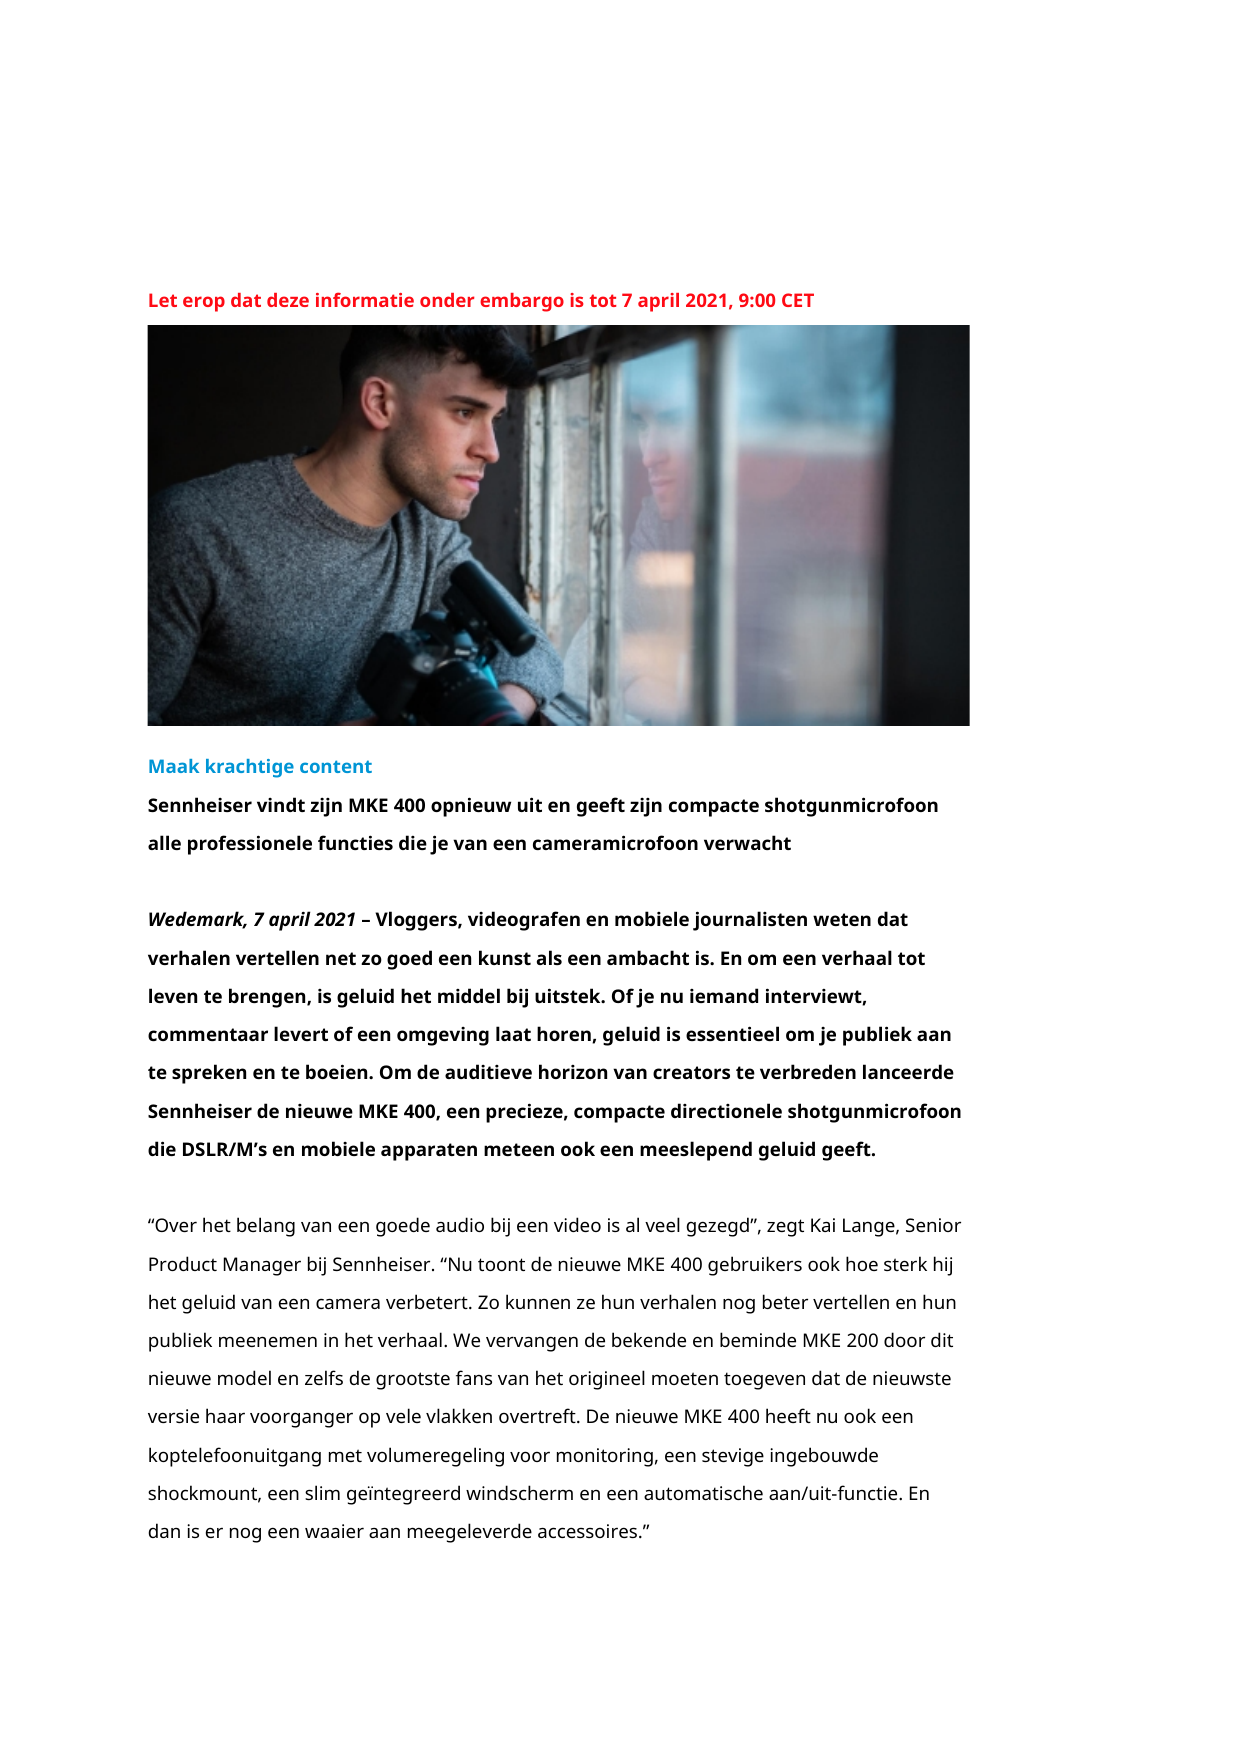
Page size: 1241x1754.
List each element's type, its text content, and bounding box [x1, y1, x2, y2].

text Let erop dat deze informatie onder embargo is tot 7 april 2021, 9:00 CET [148, 287, 968, 312]
picture [147, 325, 970, 726]
subtitle Maak krachtige content [148, 754, 968, 779]
text Sennheiser vindt zijn MKE 400 opnieuw uit en geeft zijn compacte shotgunmicrofoon alle professionele functies die je van een cameramicrofoon verwacht [148, 792, 968, 856]
text Wedemark, 7 april 2021 – Vloggers, videografen en mobiele journalisten weten dat verhalen vertellen net zo goed een kunst als een ambacht is. En om een verhaal tot leven te brengen, is geluid het middel bij uitstek. Of je nu iemand interviewt, commentaar levert of een omgeving laat horen, geluid is essentieel om je publiek aan te spreken en te boeien. Om de auditieve horizon van creators te verbreden lanceerde Sennheiser de nieuwe MKE 400, een precieze, compacte directionele shotgunmicrofoon die DSLR/M’s en mobiele apparaten meteen ook een meeslepend geluid geeft. [148, 907, 968, 1162]
text “Over het belang van een goede audio bij een video is al veel gezegd”, zegt Kai Lange, Senior Product Manager bij Sennheiser. “Nu toont de nieuwe MKE 400 gebruikers ook hoe sterk hij het geluid van een camera verbetert. Zo kunnen ze hun verhalen nog beter vertellen en hun publiek meenemen in het verhaal. We vervangen de bekende en beminde MKE 200 door dit nieuwe model en zelfs de grootste fans van het origineel moeten toegeven dat de nieuwste versie haar voorganger op vele vlakken overtreft. De nieuwe MKE 400 heeft nu ook een koptelefoonuitgang met volumeregeling voor monitoring, een stevige ingebouwde shockmount, een slim geïntegreerd windscherm en een automatische aan/uit-functie. En dan is er nog een waaier aan meegeleverde accessoires.” [148, 1213, 968, 1544]
